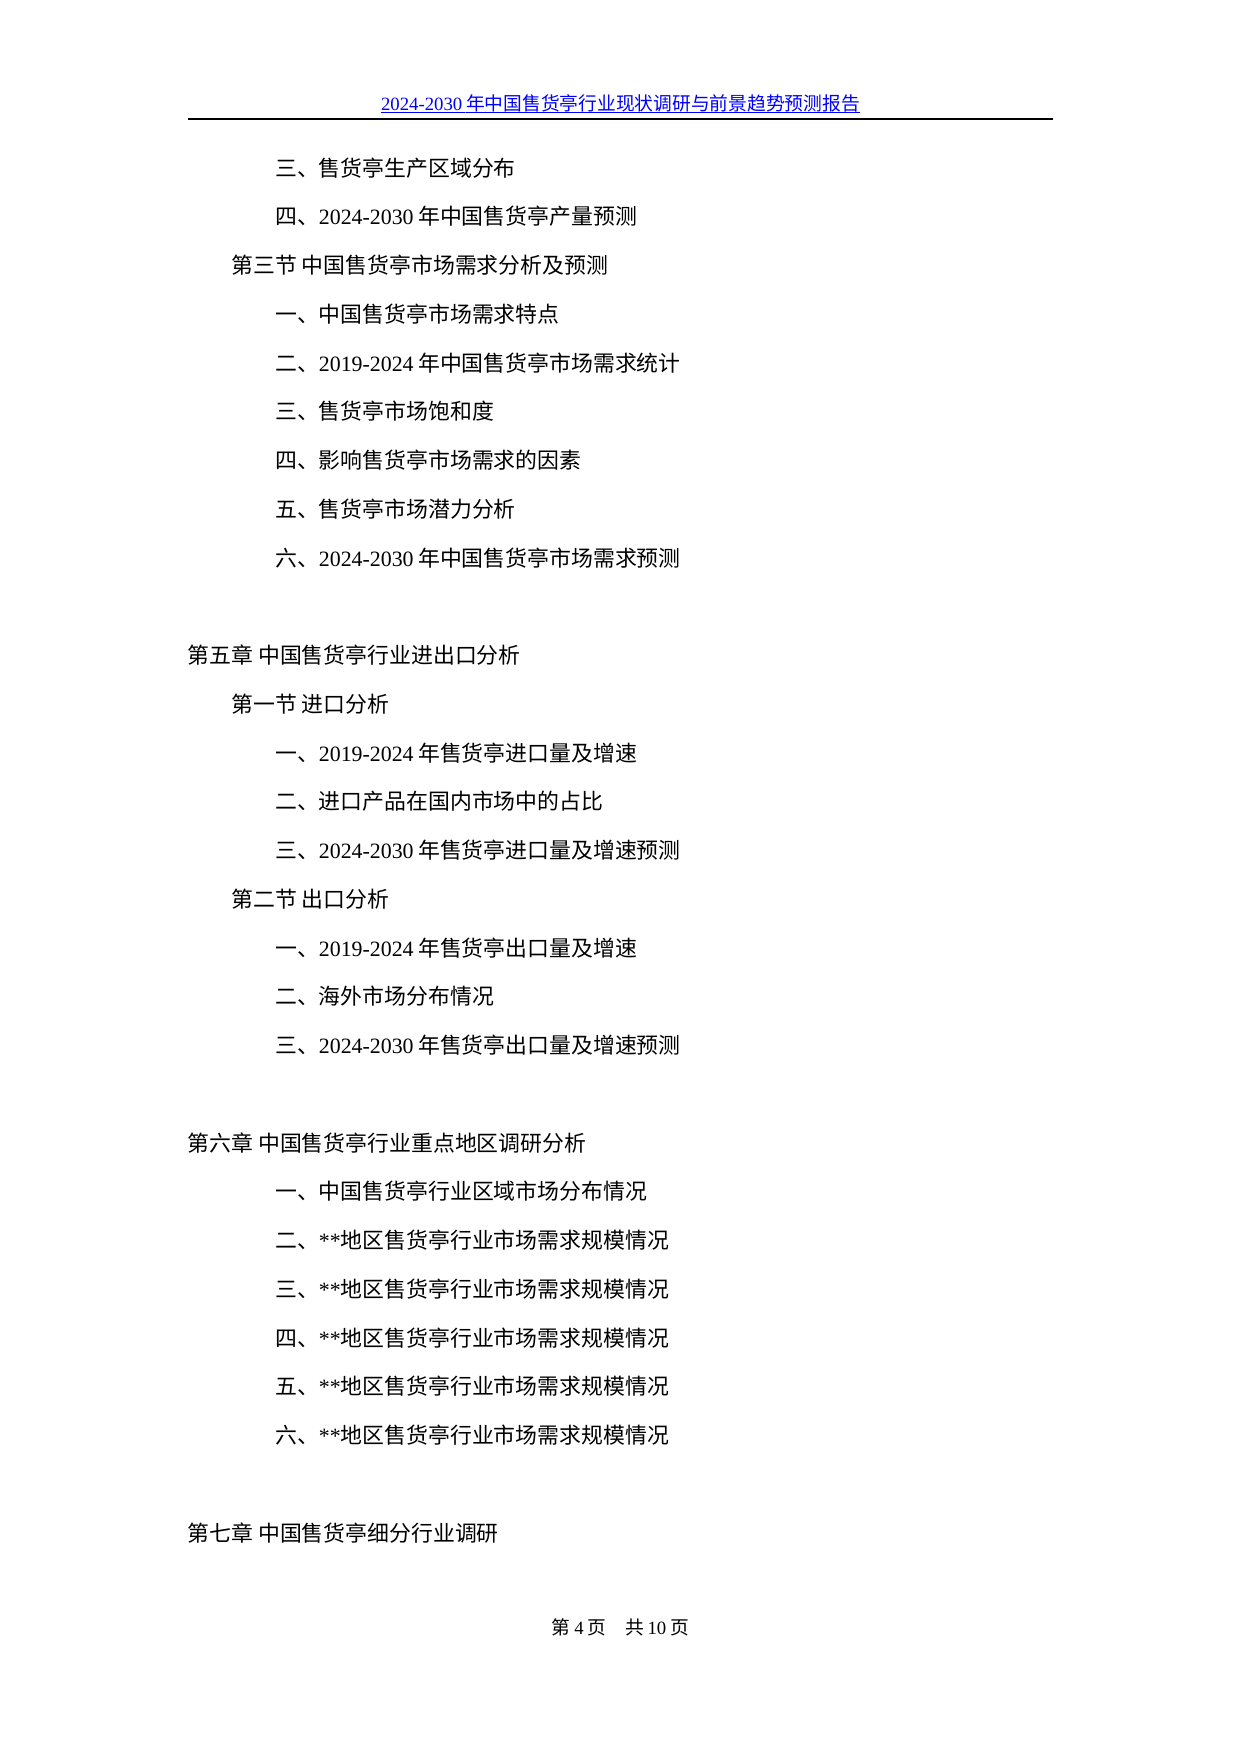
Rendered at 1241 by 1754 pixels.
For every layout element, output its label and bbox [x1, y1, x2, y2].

text [187, 150, 1053, 1548]
